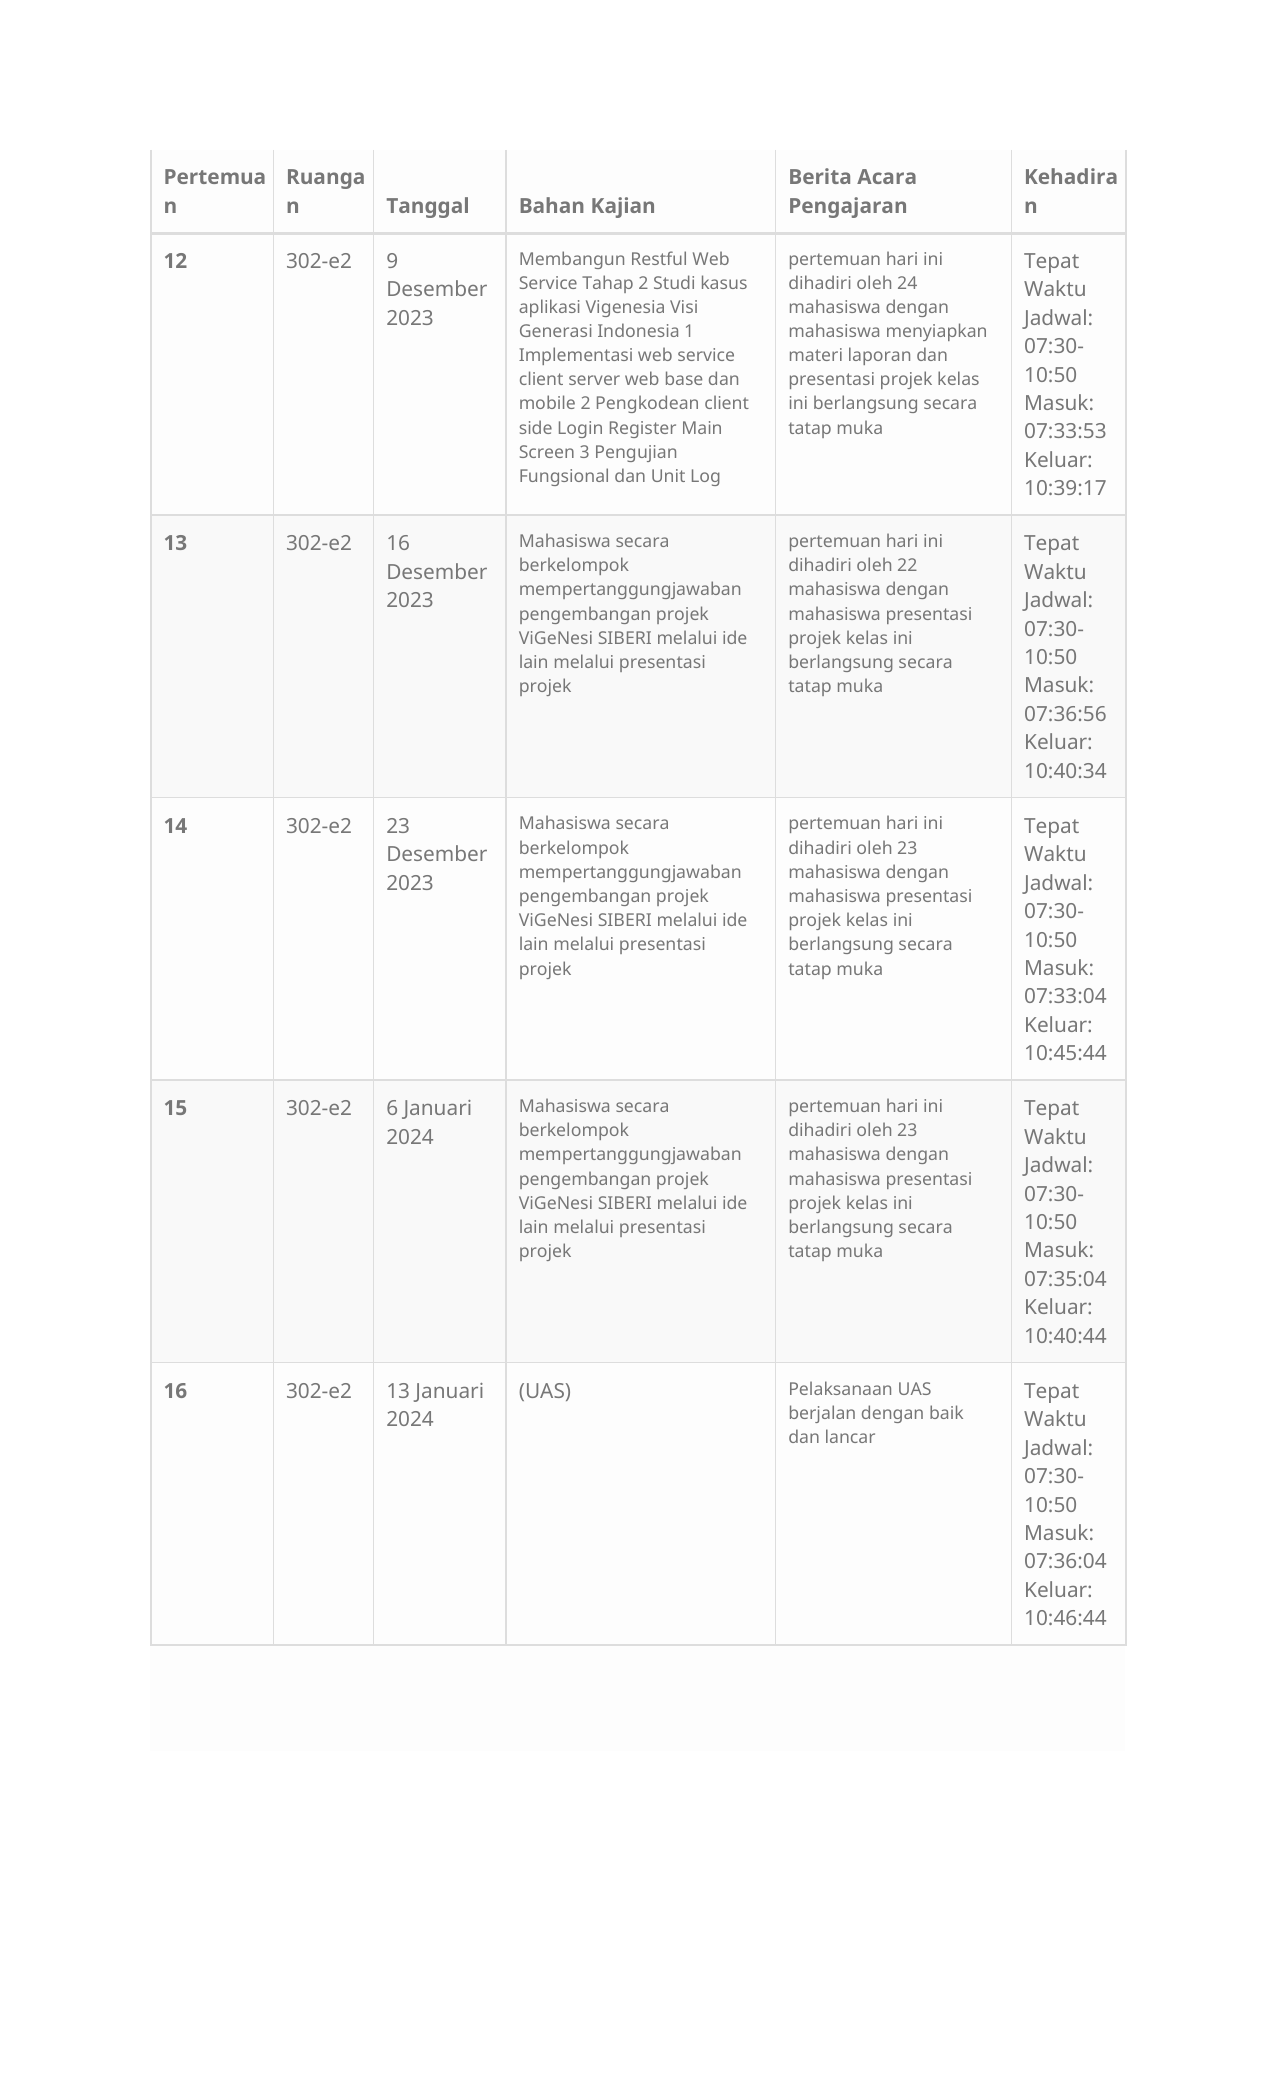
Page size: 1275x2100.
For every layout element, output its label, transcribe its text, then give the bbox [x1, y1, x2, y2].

table_cell 302-e2 [274, 516, 373, 797]
table_cell 13 [152, 516, 273, 797]
table_cell 16 Desember 2023 [374, 516, 505, 797]
table_cell 15 [152, 1081, 273, 1362]
table_cell Tepat Waktu Jadwal: 07:30-10:50 Masuk: 07:36:04 Keluar: 10:46:44 [1012, 1363, 1125, 1644]
table_cell Mahasiswa secara berkelompok mempertanggungjawaban pengembangan projek ViGeNesi SIBERI melalui ide lain melalui presentasi projek [507, 1081, 775, 1362]
table_cell 302-e2 [274, 235, 373, 514]
table_cell 302-e2 [274, 1363, 373, 1644]
table_cell pertemuan hari ini dihadiri oleh 24 mahasiswa dengan mahasiswa menyiapkan materi laporan dan presentasi projek kelas ini berlangsung secara tatap muka [776, 235, 1011, 514]
table_cell 9 Desember 2023 [374, 235, 505, 514]
table_header Berita Acara Pengajaran [776, 150, 1011, 232]
table_header Pertemuan [152, 150, 273, 232]
table_header Bahan Kajian [507, 150, 775, 232]
table_header Tanggal [374, 150, 505, 232]
table_cell 302-e2 [274, 798, 373, 1079]
table_cell Tepat Waktu Jadwal: 07:30-10:50 Masuk: 07:36:56 Keluar: 10:40:34 [1012, 516, 1125, 797]
table_cell 12 [152, 235, 273, 514]
table_cell 23 Desember 2023 [374, 798, 505, 1079]
table_cell pertemuan hari ini dihadiri oleh 23 mahasiswa dengan mahasiswa presentasi projek kelas ini berlangsung secara tatap muka [776, 1081, 1011, 1362]
table_cell Pelaksanaan UAS berjalan dengan baik dan lancar [776, 1363, 1011, 1644]
table_cell Mahasiswa secara berkelompok mempertanggungjawaban pengembangan projek ViGeNesi SIBERI melalui ide lain melalui presentasi projek [507, 516, 775, 797]
table_header Ruangan [274, 150, 373, 232]
table_cell pertemuan hari ini dihadiri oleh 22 mahasiswa dengan mahasiswa presentasi projek kelas ini berlangsung secara tatap muka [776, 516, 1011, 797]
table_cell pertemuan hari ini dihadiri oleh 23 mahasiswa dengan mahasiswa presentasi projek kelas ini berlangsung secara tatap muka [776, 798, 1011, 1079]
table_cell Mahasiswa secara berkelompok mempertanggungjawaban pengembangan projek ViGeNesi SIBERI melalui ide lain melalui presentasi projek [507, 798, 775, 1079]
table_cell 6 Januari 2024 [374, 1081, 505, 1362]
table_cell 16 [152, 1363, 273, 1644]
table_cell (UAS) [507, 1363, 775, 1644]
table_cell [507, 235, 775, 514]
table_cell 13 Januari 2024 [374, 1363, 505, 1644]
table_header Kehadiran [1012, 150, 1125, 232]
table_cell 14 [152, 798, 273, 1079]
table_cell Tepat Waktu Jadwal: 07:30-10:50 Masuk: 07:35:04 Keluar: 10:40:44 [1012, 1081, 1125, 1362]
table_cell 302-e2 [274, 1081, 373, 1362]
table_cell Tepat Waktu Jadwal: 07:30-10:50 Masuk: 07:33:04 Keluar: 10:45:44 [1012, 798, 1125, 1079]
table_cell Tepat Waktu Jadwal: 07:30-10:50 Masuk: 07:33:53 Keluar: 10:39:17 [1012, 235, 1125, 514]
